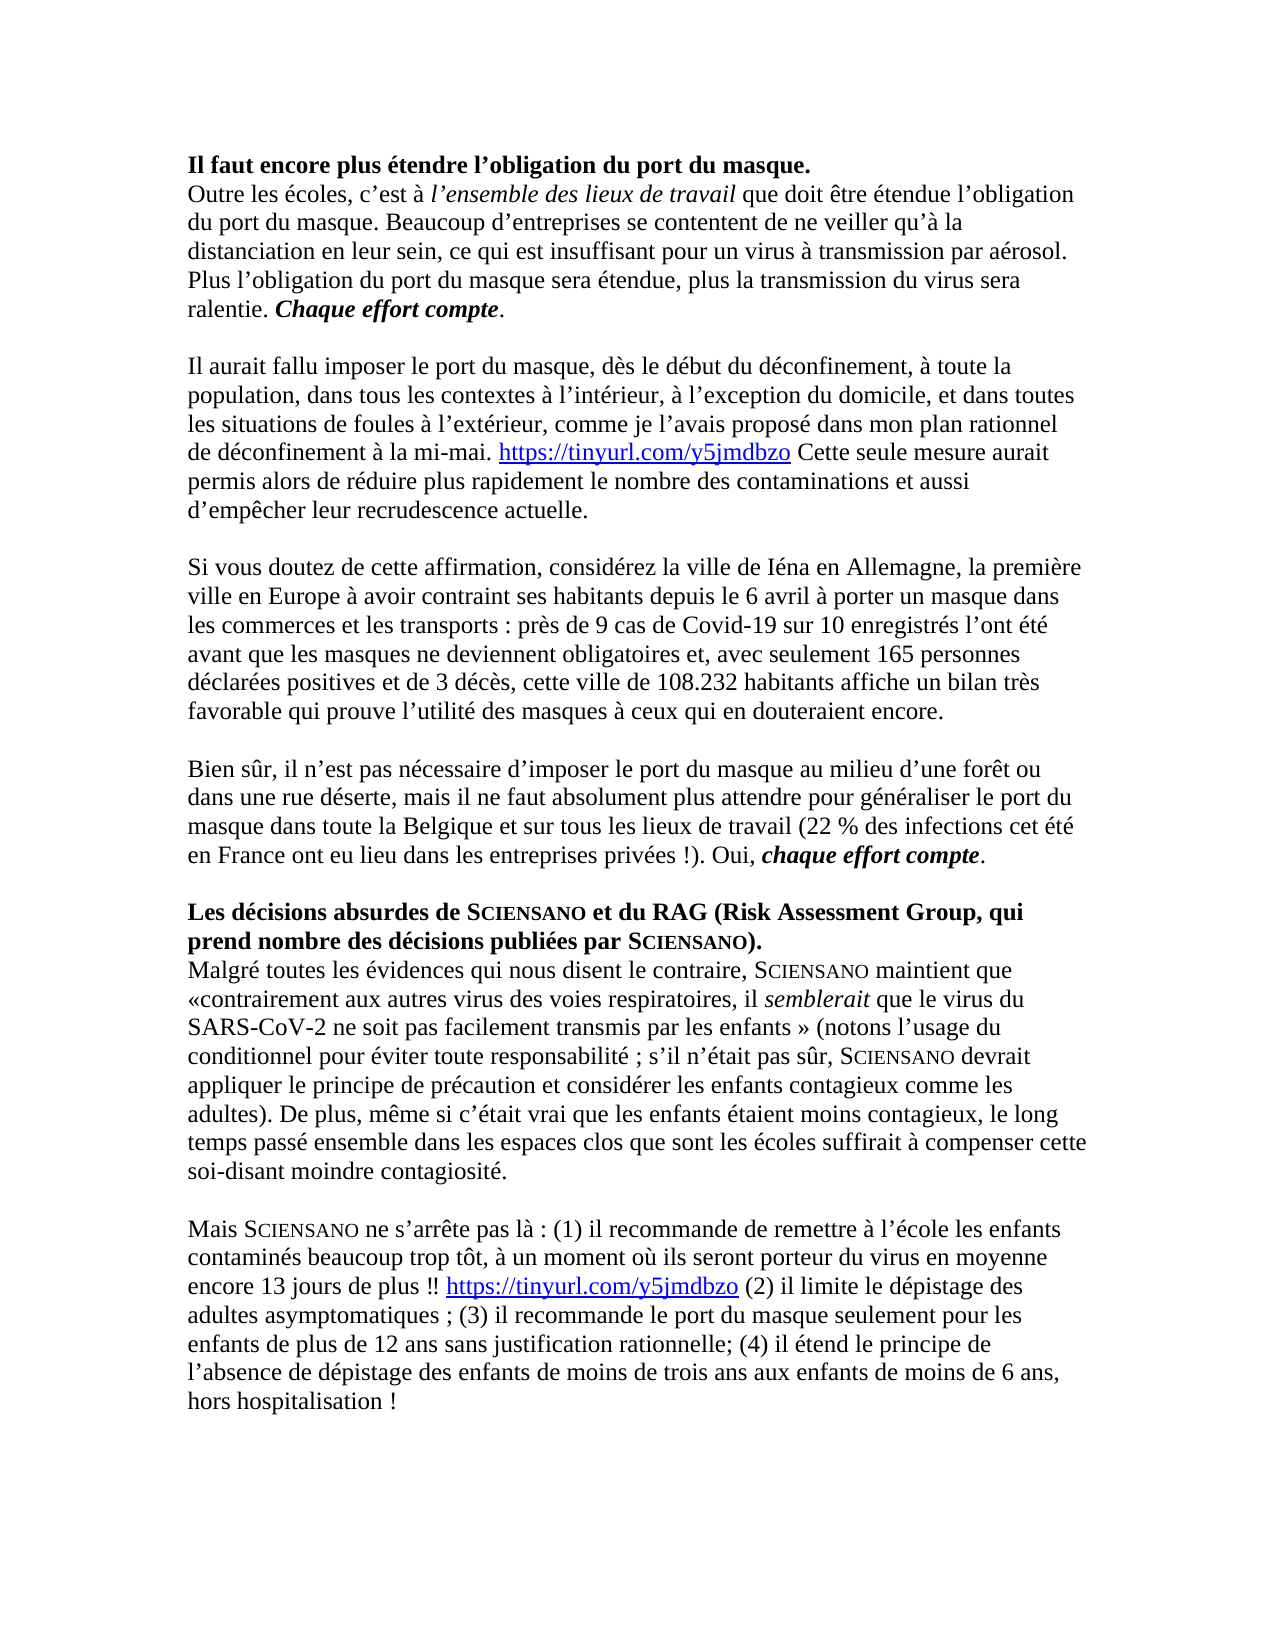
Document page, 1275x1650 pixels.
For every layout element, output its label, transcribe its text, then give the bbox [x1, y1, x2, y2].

text Si vous doutez de cette affirmation, considérez la ville de Iéna en Allemagne, la première ville en Europe à avoir contraint ses habitants depuis le 6 avril à porter un masque dans les commerces et les transports : près de 9 cas de Covid-19 sur 10 enregistrés l’ont été avant que les masques ne deviennent obligatoires et, avec seulement 165 personnes déclarées positives et de 3 décès, cette ville de 108.232 habitants affiche un bilan très favorable qui prouve l’utilité des masques à ceux qui en douteraient encore. [187, 552, 1087, 725]
text Malgré toutes les évidences qui nous disent le contraire, Sciensano maintient que «contrairement aux autres virus des voies respiratoires, il semblerait que le virus du SARS-CoV-2 ne soit pas facilement transmis par les enfants » (notons l’usage du conditionnel pour éviter toute responsabilité ; s’il n’était pas sûr, Sciensano devrait appliquer le principe de précaution et considérer les enfants contagieux comme les adultes). De plus, même si c’était vrai que les enfants étaient moins contagieux, le long temps passé ensemble dans les espaces clos que sont les écoles suffirait à compenser cette soi-disant moindre contagiosité. [187, 955, 1087, 1185]
text Bien sûr, il n’est pas nécessaire d’imposer le port du masque au milieu d’une forêt ou dans une rue déserte, mais il ne faut absolument plus attendre pour généraliser le port du masque dans toute la Belgique et sur tous les lieux de travail (22 % des infections cet été en France ont eu lieu dans les entreprises privées !). Oui, chaque effort compte. [187, 754, 1087, 869]
text Il aurait fallu imposer le port du masque, dès le début du déconfinement, à toute la population, dans tous les contextes à l’intérieur, à l’exception du domicile, et dans toutes les situations de foules à l’extérieur, comme je l’avais proposé dans mon plan rationnel de déconfinement à la mi-mai. https://tinyurl.com/y5jmdbzo Cette seule mesure aurait permis alors de réduire plus rapidement le nombre des contaminations et aussi d’empêcher leur recrudescence actuelle. [187, 351, 1087, 524]
text Mais Sciensano ne s’arrête pas là : (1) il recommande de remettre à l’école les enfants contaminés beaucoup trop tôt, à un moment où ils seront porteur du virus en moyenne encore 13 jours de plus ‼ https://tinyurl.com/y5jmdbzo (2) il limite le dépistage des adultes asymptomatiques ; (3) il recommande le port du masque seulement pour les enfants de plus de 12 ans sans justification rationnelle; (4) il étend le principe de l’absence de dépistage des enfants de moins de trois ans aux enfants de moins de 6 ans, hors hospitalisation ! [187, 1214, 1087, 1415]
text Il faut encore plus étendre l’obligation du port du masque. [187, 150, 1087, 179]
text Outre les écoles, c’est à l’ensemble des lieux de travail que doit être étendue l’obligation du port du masque. Beaucoup d’entreprises se contentent de ne veiller qu’à la distanciation en leur sein, ce qui est insuffisant pour un virus à transmission par aérosol. Plus l’obligation du port du masque sera étendue, plus la transmission du virus sera ralentie. Chaque effort compte. [187, 179, 1087, 351]
text Les décisions absurdes de Sciensano et du RAG (Risk Assessment Group, qui prend nombre des décisions publiées par Sciensano). [187, 897, 1087, 955]
